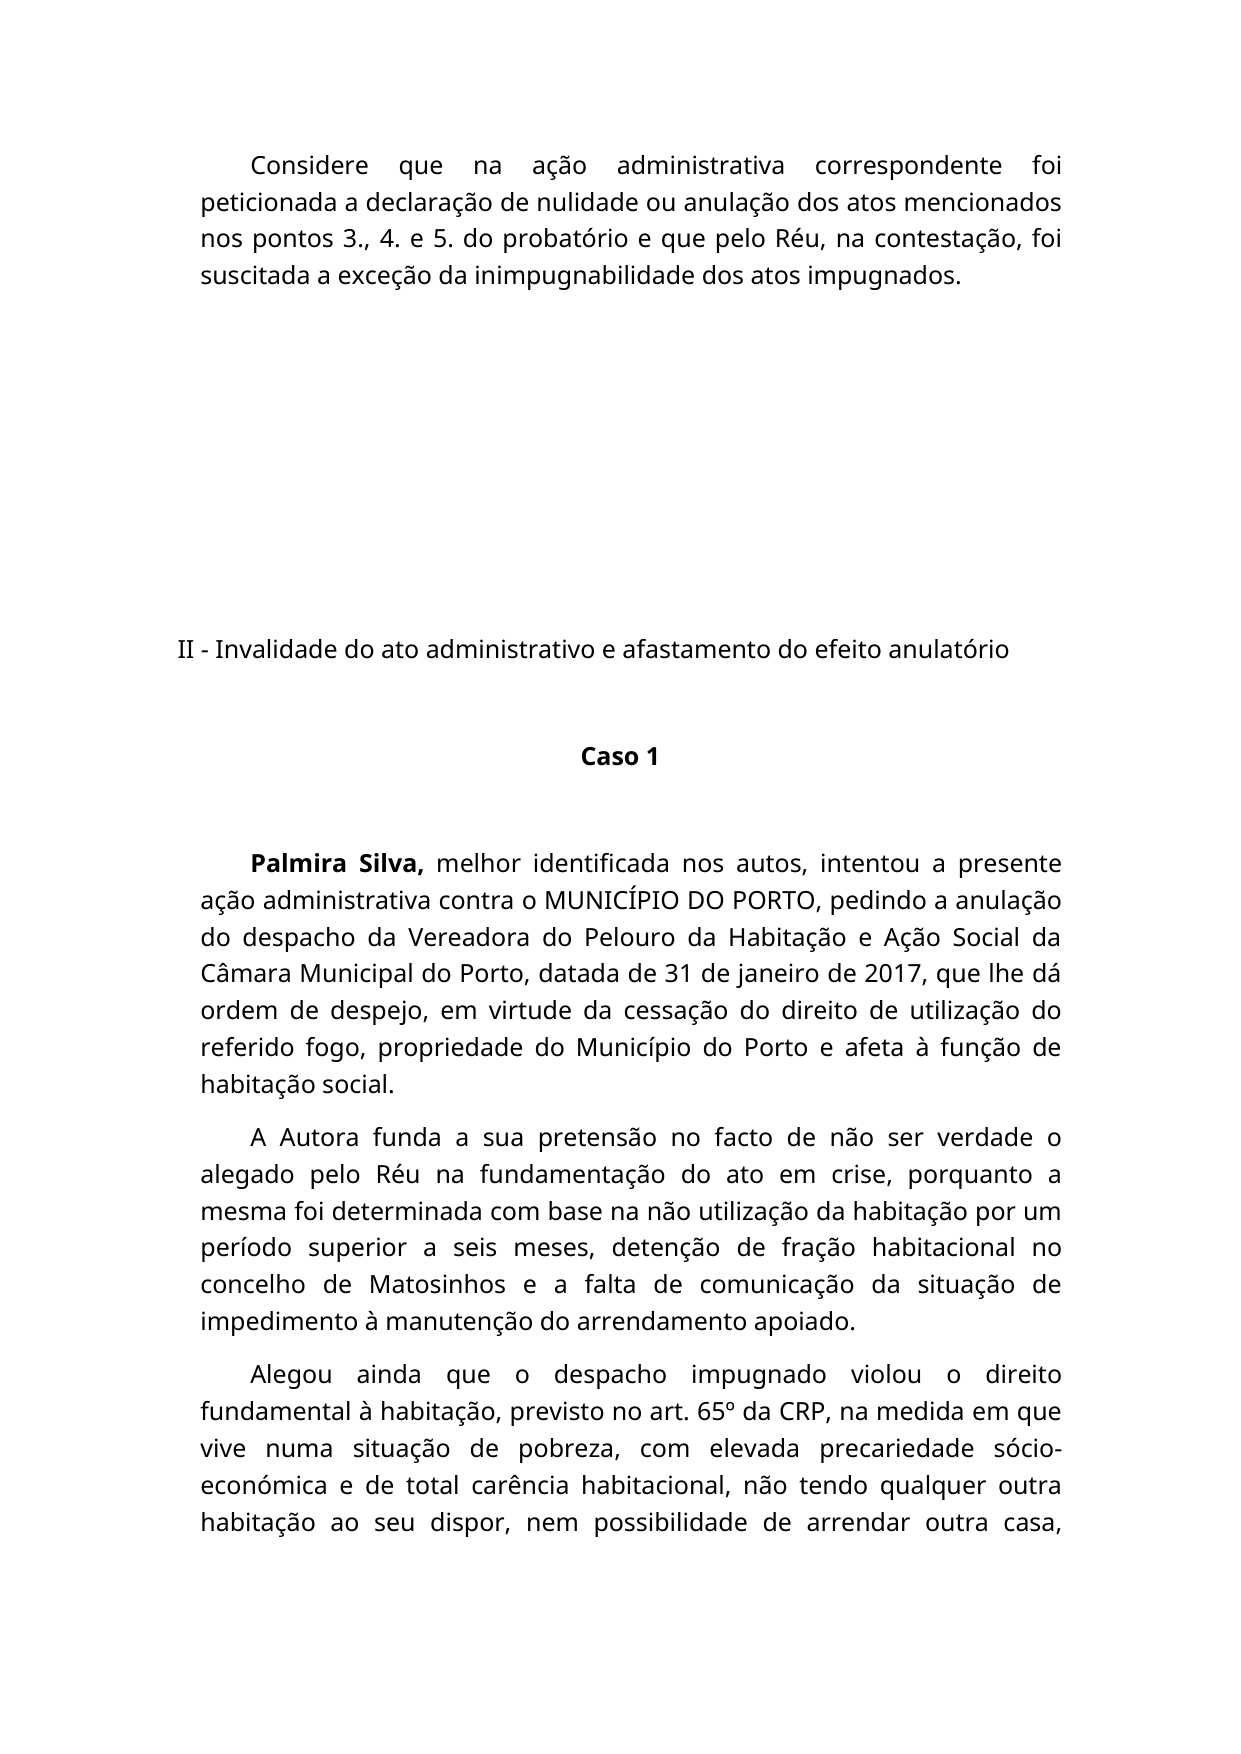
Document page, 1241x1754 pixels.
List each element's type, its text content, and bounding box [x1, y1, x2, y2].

text Considere que na ação administrativa correspondente foi peticionada a declaração de nulidade ou anulação dos atos mencionados nos pontos 3., 4. e 5. do probatório e que pelo Réu, na contestação, foi suscitada a exceção da inimpugnabilidade dos atos impugnados. [200, 148, 1063, 292]
text Caso 1 [177, 739, 1063, 773]
text II - Invalidade do ato administrativo e afastamento do efeito anulatório [177, 632, 1063, 666]
text Palmira Silva, melhor identificada nos autos, intentou a presente ação administrativa contra o MUNICÍPIO DO PORTO, pedindo a anulação do despacho da Vereadora do Pelouro da Habitação e Ação Social da Câmara Municipal do Porto, datada de 31 de janeiro de 2017, que lhe dá ordem de despejo, em virtude da cessação do direito de utilização do referido fogo, propriedade do Município do Porto e afeta à função de habitação social. [200, 846, 1063, 1100]
text A Autora funda a sua pretensão no facto de não ser verdade o alegado pelo Réu na fundamentação do ato em crise, porquanto a mesma foi determinada com base na não utilização da habitação por um período superior a seis meses, detenção de fração habitacional no concelho de Matosinhos e a falta de comunicação da situação de impedimento à manutenção do arrendamento apoiado. [200, 1120, 1063, 1338]
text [200, 1357, 1063, 1538]
